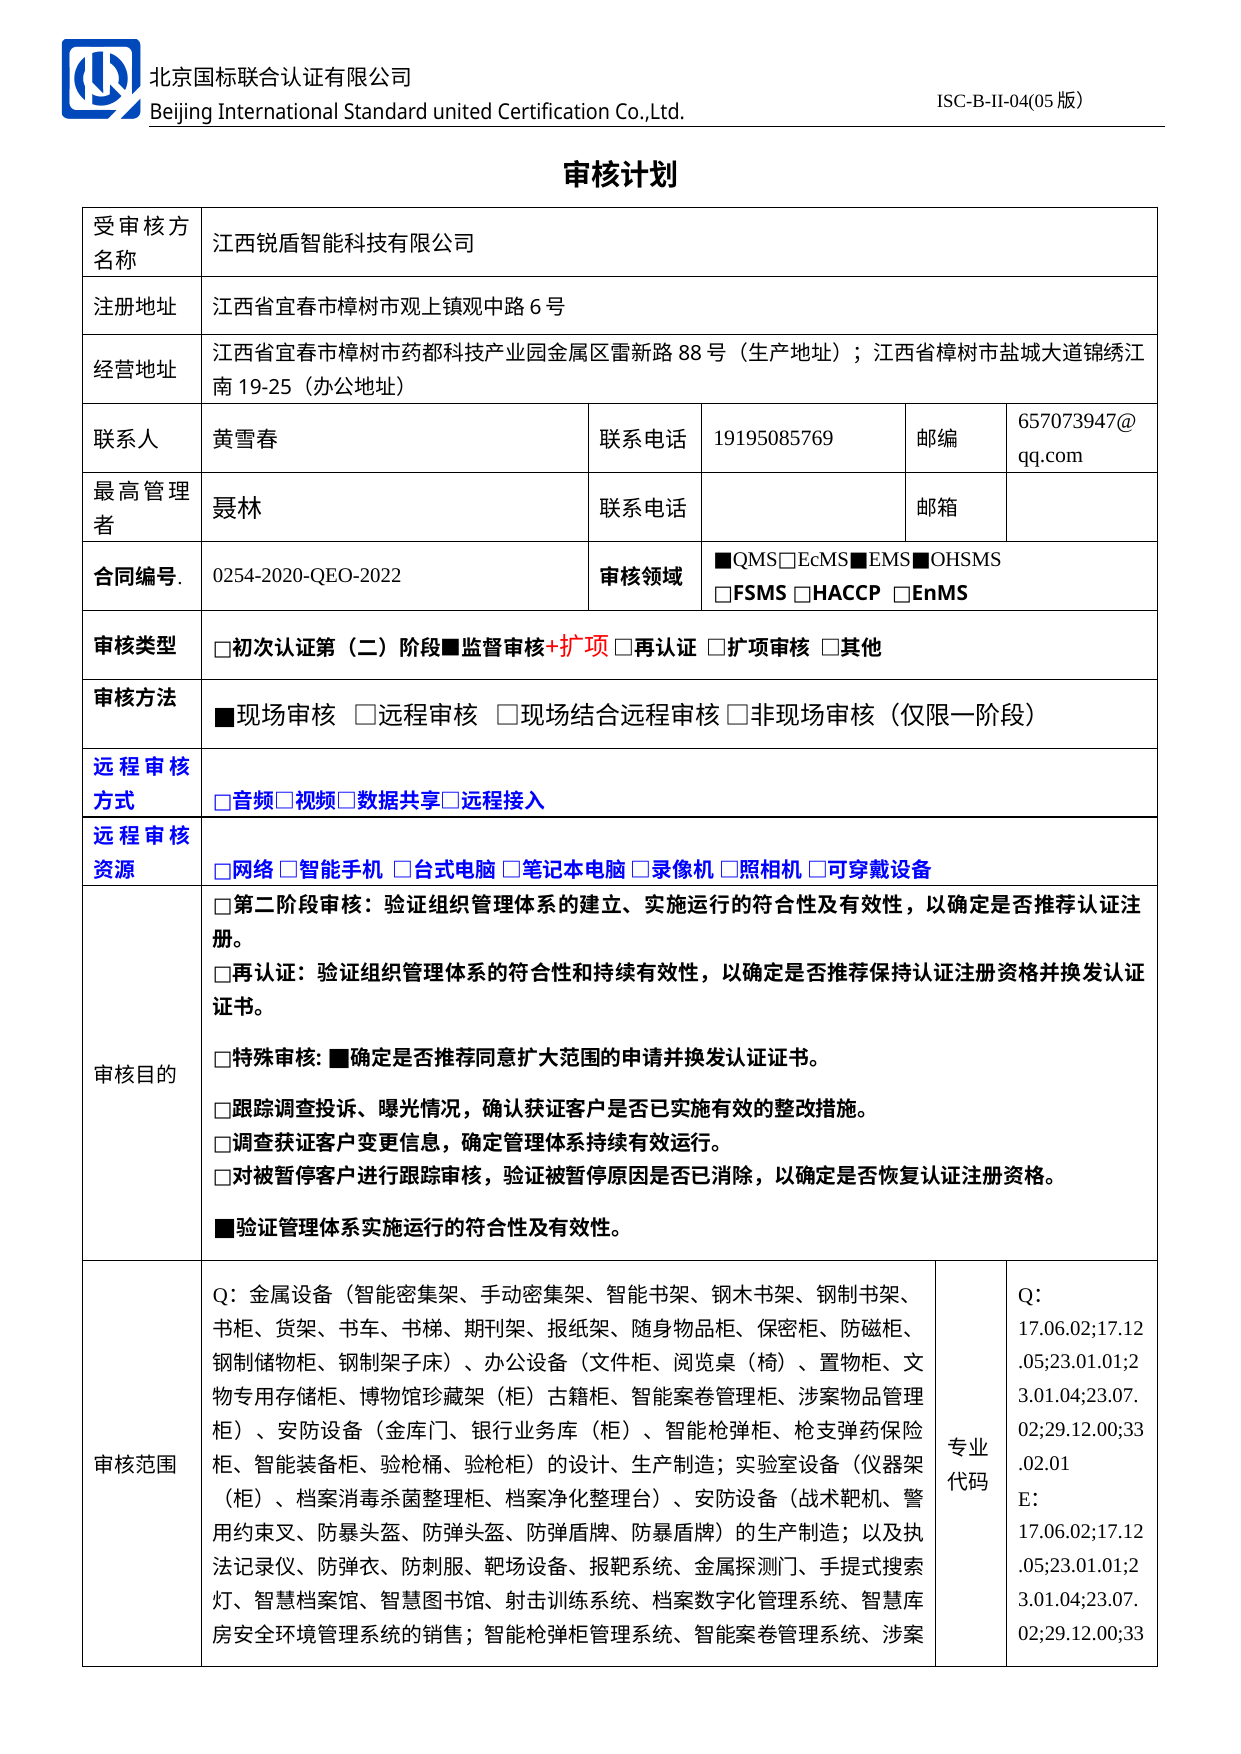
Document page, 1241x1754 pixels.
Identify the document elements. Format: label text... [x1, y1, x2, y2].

table_cell 黄雪春 [202, 404, 588, 472]
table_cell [1007, 1261, 1157, 1666]
table_cell □网络 □智能手机 □台式电脑 □笔记本电脑 □录像机 □照相机 □可穿戴设备 [202, 818, 1157, 885]
table_header 江西锐盾智能科技有限公司 [202, 208, 1157, 276]
table_cell 审核领域 [589, 542, 701, 609]
table_cell 江西省宜春市樟树市观上镇观中路6号 [202, 277, 1157, 334]
table_cell [702, 473, 905, 541]
table_cell 远程审核方式 [83, 749, 201, 816]
table_cell ■现场审核 □远程审核 □现场结合远程审核 □非现场审核（仅限一阶段） [202, 680, 1157, 747]
table_cell 邮编 [906, 404, 1006, 472]
table_cell 审核目的 [83, 886, 201, 1260]
table_cell 审核范围 [83, 1261, 201, 1666]
table_cell 远程审核资源 [83, 818, 201, 885]
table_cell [202, 1261, 935, 1666]
table_cell 审核类型 [83, 611, 201, 678]
table_cell 聂林 [202, 473, 588, 541]
table_cell ■QMS□EcMS■EMS■OHSMS □FSMS □HACCP □EnMS [702, 542, 1157, 609]
table_cell 经营地址 [83, 335, 201, 403]
table_cell 邮箱 [906, 473, 1006, 541]
table_cell 审核方法 [83, 680, 201, 747]
table_cell 合同编号. [83, 542, 201, 609]
table_cell 联系电话 [589, 404, 701, 472]
table_cell 江西省宜春市樟树市药都科技产业园金属区雷新路88号（生产地址）；江西省樟树市盐城大道锦绣江南19-25（办公地址） [202, 335, 1157, 403]
table_cell 657073947@qq.com [1007, 404, 1157, 472]
table_cell □初次认证第（二）阶段■监督审核+扩项 □再认证 □扩项审核 □其他 [202, 611, 1157, 678]
table_header 受审核方名称 [83, 208, 201, 276]
table_cell 0254-2020-QEO-2022 [202, 542, 588, 609]
table_cell 最高管理者 [83, 473, 201, 541]
table_cell □第二阶段审核：验证组织管理体系的建立、实施运行的符合性及有效性，以确定是否推荐认证注册。 □再认证：验证组织管理体系的符合性和持续有效性，以确定是否推荐保持认证注册资格并换发认证证书。 □特殊审核: ■确定是否推荐同意扩大范围的申请并换发认证证书。 □跟踪调查投诉、曝光情况，确认获证客户是否已实施有效的整改措施。 □调查获证客户变更信息，确定管理体系持续有效运行。 □对被暂停客户进行跟踪审核，验证被暂停原因是否已消除，以确定是否恢复认证注册资格。 ■验证管理体系实施运行的符合性及有效性。 [202, 886, 1157, 1260]
text 审核计划 [75, 139, 1165, 207]
table_cell 19195085769 [702, 404, 905, 472]
table_cell [1007, 473, 1157, 541]
picture [61, 39, 141, 119]
table_cell 联系电话 [589, 473, 701, 541]
table_cell □音频□视频□数据共享□远程接入 [202, 749, 1157, 816]
table_cell 专业 代码 [936, 1261, 1006, 1666]
table_cell 注册地址 [83, 277, 201, 334]
table_cell 联系人 [83, 404, 201, 472]
